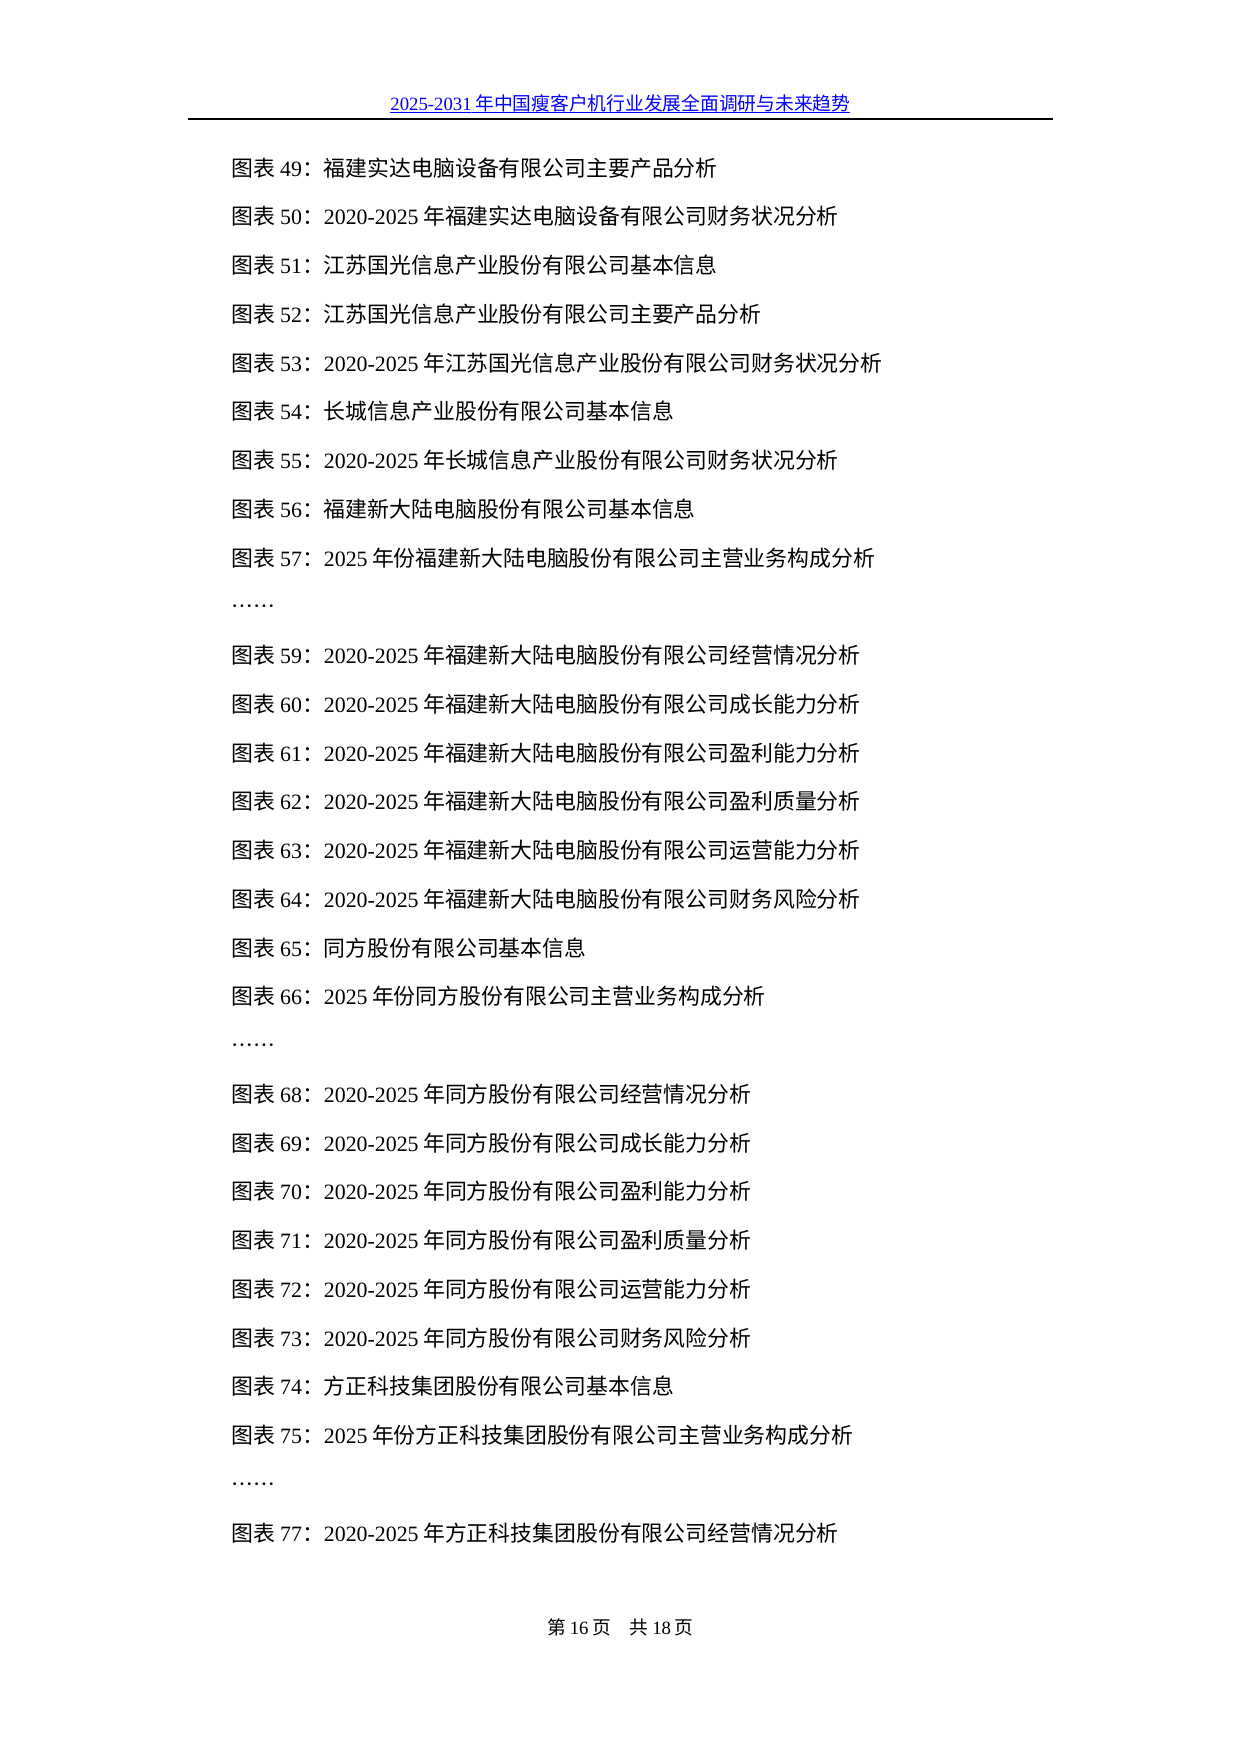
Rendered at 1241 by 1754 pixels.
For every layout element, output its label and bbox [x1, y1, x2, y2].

text [187, 150, 1053, 1548]
